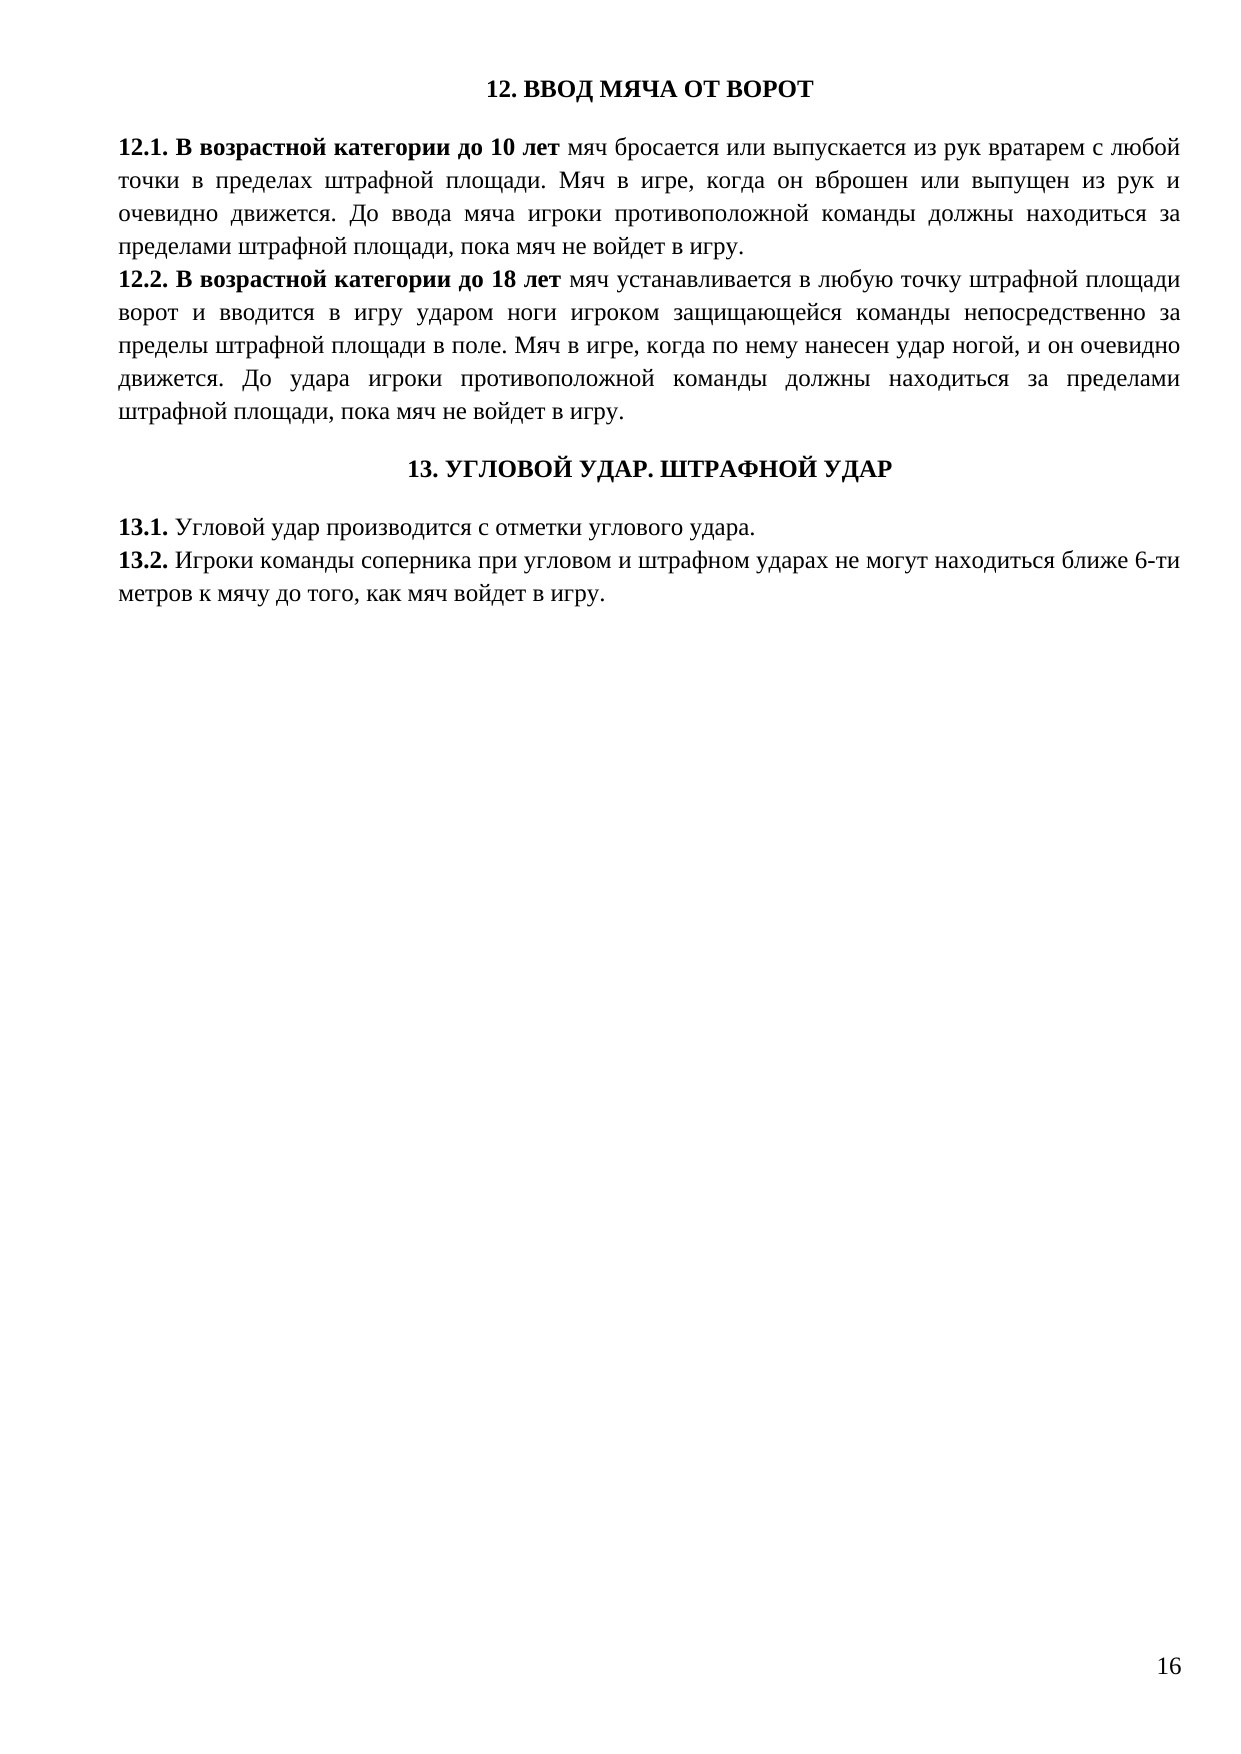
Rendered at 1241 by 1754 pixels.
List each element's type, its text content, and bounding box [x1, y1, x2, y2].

text 13.1. Угловой удар производится с отметки углового удара. [118, 512, 1181, 541]
text 13.2. Игроки команды соперника при угловом и штрафном ударах не могут находиться ближе 6-ти метров к мячу до того, как мяч войдет в игру. [118, 545, 1181, 607]
text 13. УГЛОВОЙ УДАР. ШТРАФНОЙ УДАР [118, 454, 1181, 483]
text 12.1. В возрастной категории до 10 лет мяч бросается или выпускается из рук вратарем с любой точки в пределах штрафной площади. Мяч в игре, когда он вброшен или выпущен из рук и очевидно движется. До ввода мяча игроки противоположной команды должны находиться за пределами штрафной площади, пока мяч не войдет в игру. [118, 132, 1181, 260]
text 12. ВВОД МЯЧА ОТ ВОРОТ [118, 74, 1181, 103]
text 12.2. В возрастной категории до 18 лет мяч устанавливается в любую точку штрафной площади ворот и вводится в игру ударом ноги игроком защищающейся команды непосредственно за пределы штрафной площади в поле. Мяч в игре, когда по нему нанесен удар ногой, и он очевидно движется. До удара игроки противоположной команды должны находиться за пределами штрафной площади, пока мяч не войдет в игру. [118, 264, 1181, 425]
